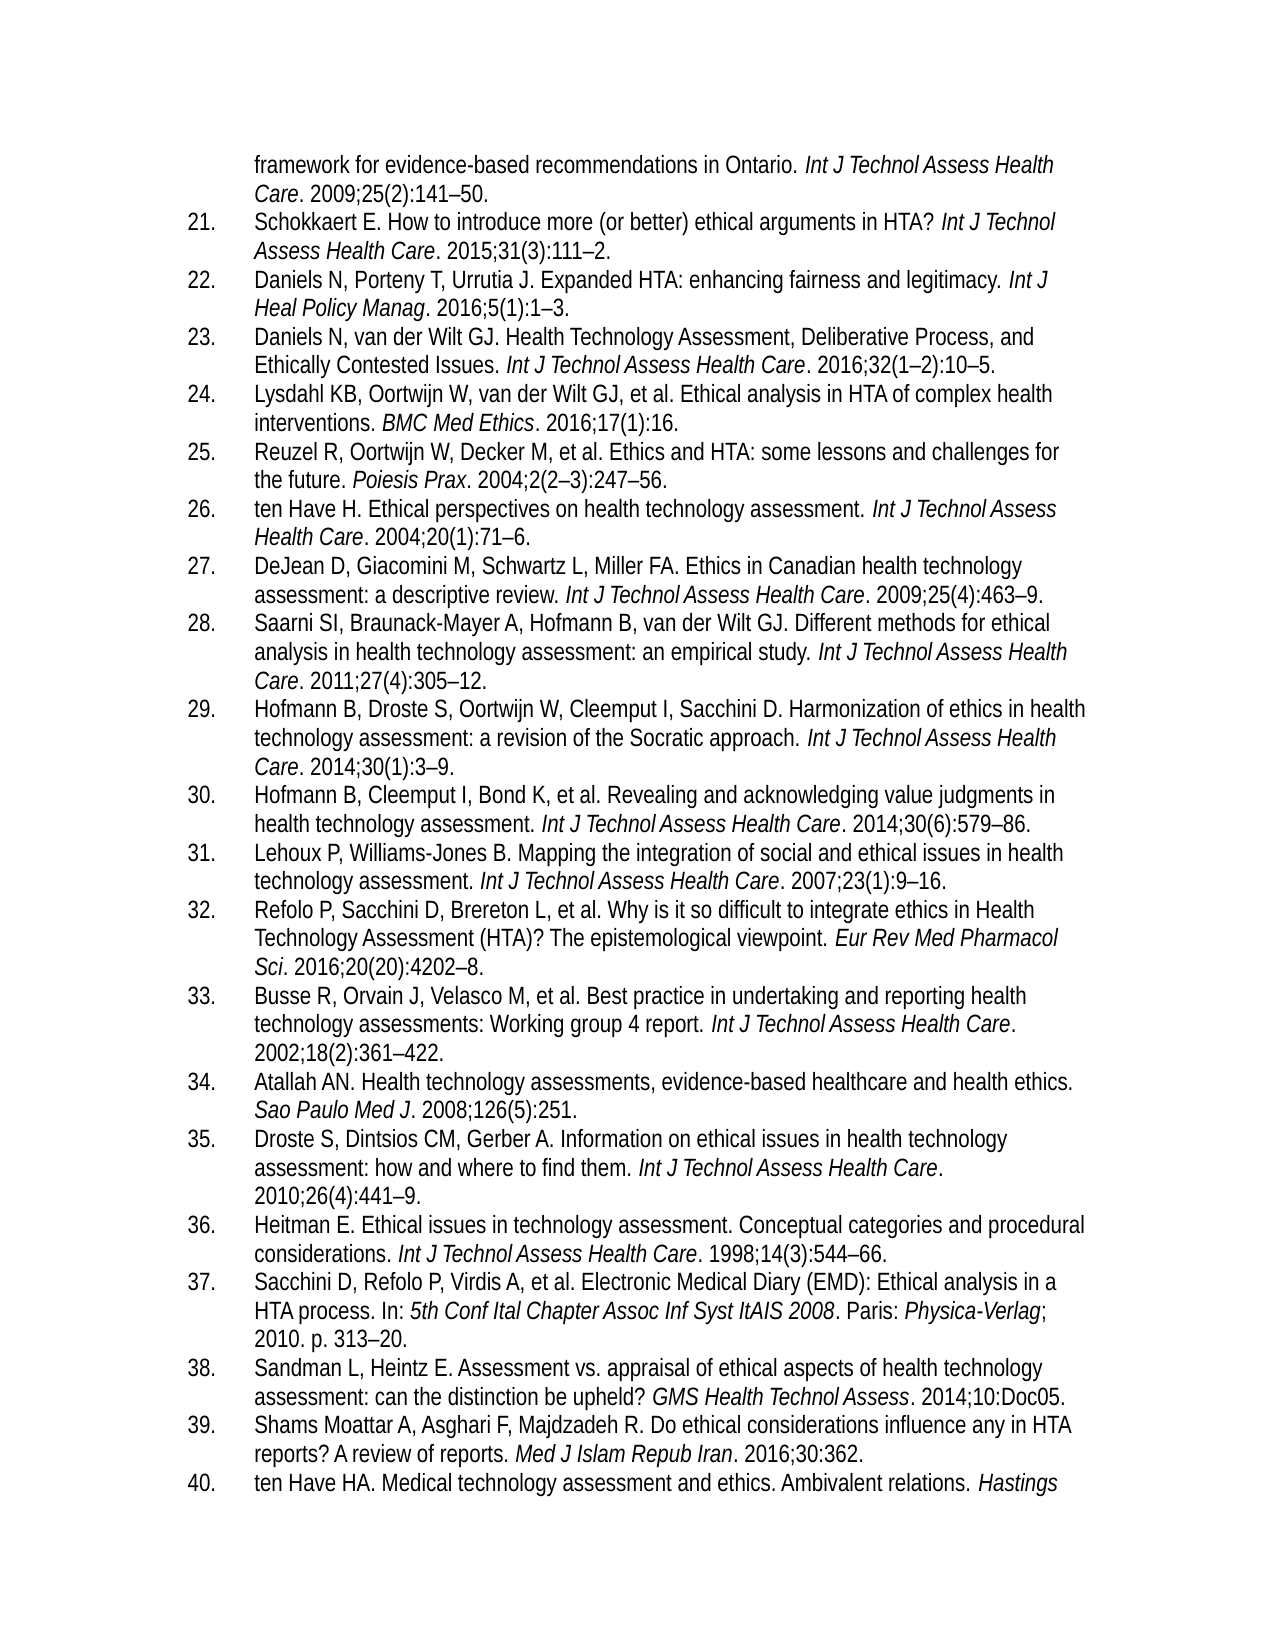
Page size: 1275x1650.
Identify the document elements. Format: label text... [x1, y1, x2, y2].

text 38. Sandman L, Heintz E. Assessment vs. appraisal of ethical aspects of health technology assessment: can the distinction be upheld? GMS Health Technol Assess. 2014;10:Doc05. [187, 1353, 1087, 1410]
text 34. Atallah AN. Health technology assessments, evidence-based healthcare and health ethics. Sao Paulo Med J. 2008;126(5):251. [187, 1067, 1087, 1124]
text 29. Hofmann B, Droste S, Oortwijn W, Cleemput I, Sacchini D. Harmonization of ethics in health technology assessment: a revision of the Socratic approach. Int J Technol Assess Health Care. 2014;30(1):3–9. [187, 694, 1087, 780]
text 37. Sacchini D, Refolo P, Virdis A, et al. Electronic Medical Diary (EMD): Ethical analysis in a HTA process. In: 5th Conf Ital Chapter Assoc Inf Syst ItAIS 2008. Paris: Physica-Verlag; 2010. p. 313–20. [187, 1267, 1087, 1353]
text 21. Schokkaert E. How to introduce more (or better) ethical arguments in HTA? Int J Technol Assess Health Care. 2015;31(3):111–2. [187, 207, 1087, 264]
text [187, 1468, 1087, 1496]
text 27. DeJean D, Giacomini M, Schwartz L, Miller FA. Ethics in Canadian health technology assessment: a descriptive review. Int J Technol Assess Health Care. 2009;25(4):463–9. [187, 551, 1087, 608]
text 36. Heitman E. Ethical issues in technology assessment. Conceptual categories and procedural considerations. Int J Technol Assess Health Care. 1998;14(3):544–66. [187, 1210, 1087, 1267]
text 23. Daniels N, van der Wilt GJ. Health Technology Assessment, Deliberative Process, and Ethically Contested Issues. Int J Technol Assess Health Care. 2016;32(1–2):10–5. [187, 322, 1087, 379]
text 22. Daniels N, Porteny T, Urrutia J. Expanded HTA: enhancing fairness and legitimacy. Int J Heal Policy Manag. 2016;5(1):1–3. [187, 264, 1087, 322]
text 25. Reuzel R, Oortwijn W, Decker M, et al. Ethics and HTA: some lessons and challenges for the future. Poiesis Prax. 2004;2(2–3):247–56. [187, 436, 1087, 494]
text 33. Busse R, Orvain J, Velasco M, et al. Best practice in undertaking and reporting health technology assessments: Working group 4 report. Int J Technol Assess Health Care. 2002;18(2):361–422. [187, 981, 1087, 1067]
text 35. Droste S, Dintsios CM, Gerber A. Information on ethical issues in health technology assessment: how and where to find them. Int J Technol Assess Health Care. 2010;26(4):441–9. [187, 1124, 1087, 1210]
text 32. Refolo P, Sacchini D, Brereton L, et al. Why is it so difficult to integrate ethics in Health Technology Assessment (HTA)? The epistemological viewpoint. Eur Rev Med Pharmacol Sci. 2016;20(20):4202–8. [187, 895, 1087, 981]
text 31. Lehoux P, Williams-Jones B. Mapping the integration of social and ethical issues in health technology assessment. Int J Technol Assess Health Care. 2007;23(1):9–16. [187, 837, 1087, 895]
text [187, 150, 1087, 207]
text 39. Shams Moattar A, Asghari F, Majdzadeh R. Do ethical considerations influence any in HTA reports? A review of reports. Med J Islam Repub Iran. 2016;30:362. [187, 1410, 1087, 1468]
text 28. Saarni SI, Braunack-Mayer A, Hofmann B, van der Wilt GJ. Different methods for ethical analysis in health technology assessment: an empirical study. Int J Technol Assess Health Care. 2011;27(4):305–12. [187, 608, 1087, 694]
text 24. Lysdahl KB, Oortwijn W, van der Wilt GJ, et al. Ethical analysis in HTA of complex health interventions. BMC Med Ethics. 2016;17(1):16. [187, 379, 1087, 436]
text 30. Hofmann B, Cleemput I, Bond K, et al. Revealing and acknowledging value judgments in health technology assessment. Int J Technol Assess Health Care. 2014;30(6):579–86. [187, 780, 1087, 837]
text 26. ten Have H. Ethical perspectives on health technology assessment. Int J Technol Assess Health Care. 2004;20(1):71–6. [187, 494, 1087, 551]
